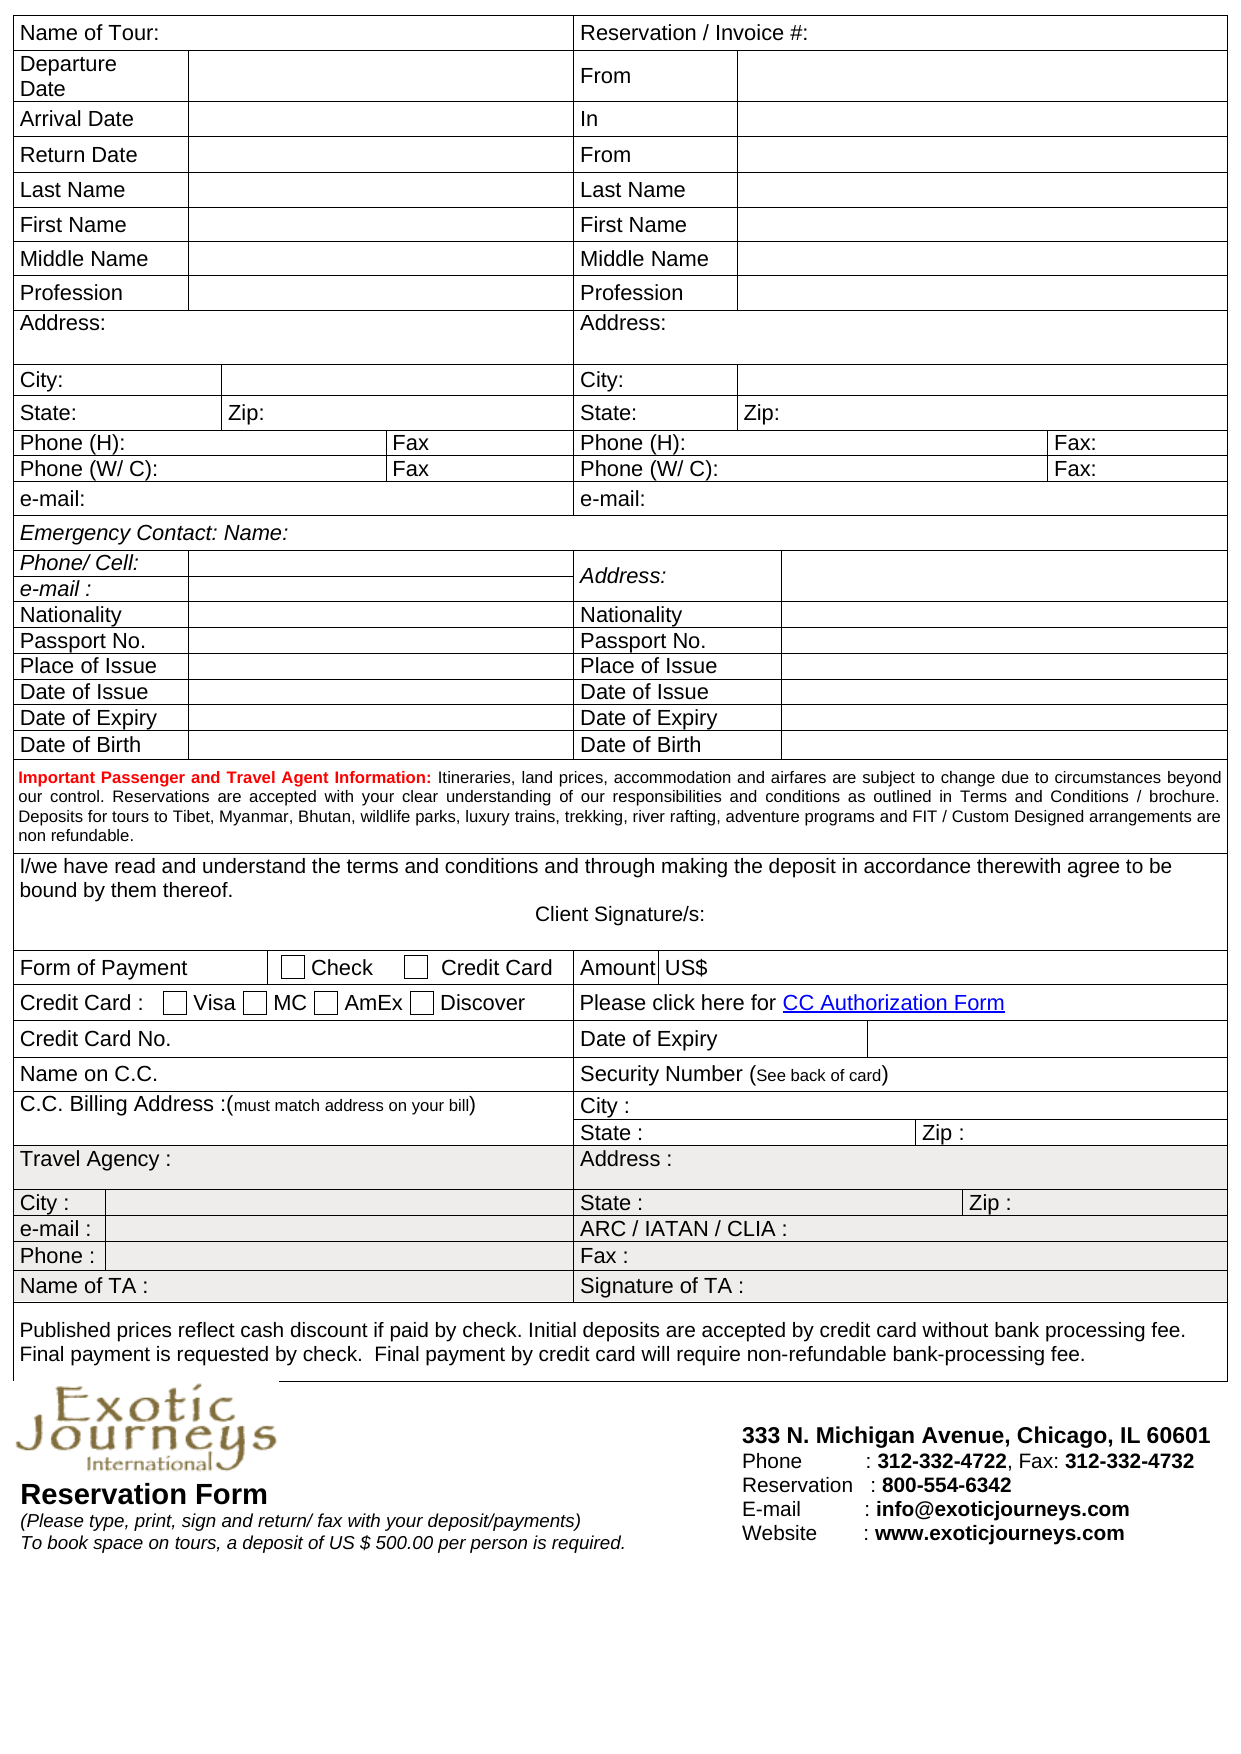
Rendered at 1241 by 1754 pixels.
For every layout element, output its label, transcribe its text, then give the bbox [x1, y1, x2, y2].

table_cell City : [574, 1092, 1227, 1119]
table_cell Address: [574, 311, 1227, 364]
table_cell Security Number (See back of card) [574, 1058, 1227, 1091]
table_cell State: [574, 396, 737, 429]
table_cell Zip : [916, 1120, 1227, 1145]
table_cell [782, 680, 1227, 704]
table_cell Arrival Date [14, 102, 188, 136]
table_cell Date of Birth [14, 731, 188, 759]
table_cell [782, 654, 1227, 678]
table_cell Address: [574, 551, 781, 601]
table_cell e-mail : [14, 1216, 105, 1241]
table_cell Last Name [574, 173, 737, 207]
table_cell First Name [574, 208, 737, 241]
table_cell [868, 1021, 1227, 1056]
table_cell Date of Expiry [574, 1021, 867, 1056]
table_cell Date of Expiry [14, 705, 188, 730]
table_cell Fax: [1048, 456, 1227, 481]
table_cell Phone (H): [574, 431, 1047, 455]
table_cell [222, 365, 573, 394]
table_cell [189, 577, 573, 601]
table_cell [189, 137, 573, 172]
table_cell Return Date [14, 137, 188, 172]
table_cell Important Passenger and Travel Agent Information: Itineraries, land prices, accommodation and airfares are subject to change due to circumstances beyond our control. Reservations are accepted with your clear understanding of our responsibilities and conditions as outlined in Terms and Conditions / brochure. Deposits for tours to Tibet, Myanmar, Bhutan, wildlife parks, luxury trains, trekking, river rafting, adventure programs and FIT / Custom Designed arrangements are non refundable. [14, 760, 1227, 853]
table_cell State: [14, 396, 221, 429]
table_cell [738, 51, 1227, 101]
table_cell [189, 173, 573, 207]
table_cell Profession [14, 276, 188, 310]
table_cell City: [14, 365, 221, 394]
table_cell [189, 242, 573, 275]
table_cell Emergency Contact: Name: [14, 516, 1227, 550]
table_cell City: [574, 365, 737, 394]
table_cell First Name [14, 208, 188, 241]
table_cell Zip : [963, 1190, 1227, 1215]
table_cell Date of Issue [574, 680, 781, 704]
table_cell [106, 1190, 573, 1215]
table_cell Fax [387, 456, 573, 481]
table_cell e-mail : [14, 577, 188, 601]
table_cell Middle Name [14, 242, 188, 275]
table_cell Place of Issue [14, 654, 188, 678]
table_cell [189, 654, 573, 678]
table_cell US$ [659, 951, 1227, 984]
table_cell [189, 551, 573, 576]
table_cell Profession [574, 276, 737, 310]
table_cell City : [14, 1190, 105, 1215]
table_cell Check Credit Card [268, 951, 573, 984]
table_cell ARC / IATAN / CLIA : [574, 1216, 1227, 1241]
table_cell [189, 628, 573, 653]
table_cell Passport No. [14, 628, 188, 653]
table_cell [782, 551, 1227, 601]
table_cell [782, 705, 1227, 730]
table_cell Amount [574, 951, 658, 984]
table_cell Nationality [574, 602, 781, 627]
table_cell [189, 731, 573, 759]
table_cell [189, 208, 573, 241]
table_cell [738, 242, 1227, 275]
table_cell [189, 680, 573, 704]
table_cell Date of Expiry [574, 705, 781, 730]
table_header Name of Tour: [14, 16, 573, 50]
table_cell Middle Name [574, 242, 737, 275]
table_cell [738, 137, 1227, 172]
table_cell Last Name [14, 173, 188, 207]
table_cell [189, 602, 573, 627]
table_cell [782, 628, 1227, 653]
table_cell [738, 208, 1227, 241]
table_cell Please click here for CC Authorization Form [574, 985, 1227, 1020]
table_cell [106, 1242, 573, 1270]
table_cell Passport No. [574, 628, 781, 653]
table_cell Credit Card : Visa MC AmEx Discover [14, 985, 573, 1020]
table_cell In [574, 102, 737, 136]
table_cell [189, 51, 573, 101]
table_cell Fax : [574, 1242, 1227, 1270]
table_cell From [574, 51, 737, 101]
table_cell e-mail: [14, 482, 573, 515]
table_cell [738, 102, 1227, 136]
table_cell Address : [574, 1146, 1227, 1189]
table_cell State : [574, 1190, 962, 1215]
table_cell [738, 173, 1227, 207]
table_cell Phone : [14, 1242, 105, 1270]
table_cell [738, 276, 1227, 310]
table_cell C.C. Billing Address :(must match address on your bill) [14, 1092, 573, 1145]
table_cell [189, 705, 573, 730]
table_cell [782, 602, 1227, 627]
table_cell Phone (H): [14, 431, 386, 455]
table_cell Signature of TA : [574, 1271, 1227, 1301]
table_cell Phone (W/ C): [14, 456, 386, 481]
picture [12, 1381, 279, 1473]
table_cell [738, 365, 1227, 394]
table_cell Form of Payment [14, 951, 267, 984]
table_cell [189, 102, 573, 136]
table_cell Zip: [222, 396, 573, 429]
table_header Reservation / Invoice #: [574, 16, 1227, 50]
table_cell Name on C.C. [14, 1058, 573, 1091]
table_cell State : [574, 1120, 915, 1145]
table_cell Name of TA : [14, 1271, 573, 1301]
table_cell Date of Issue [14, 680, 188, 704]
table_cell Address: [14, 311, 573, 364]
table_cell Zip: [738, 396, 1227, 429]
table_cell From [574, 137, 737, 172]
table_cell Travel Agency : [14, 1146, 573, 1189]
table_cell Nationality [14, 602, 188, 627]
table_cell Phone/ Cell: [14, 551, 188, 576]
table_cell Phone (W/ C): [574, 456, 1047, 481]
table_cell [106, 1216, 573, 1241]
table_cell [189, 276, 573, 310]
table_cell Fax [387, 431, 573, 455]
table_cell e-mail: [574, 482, 1227, 515]
table_cell Date of Birth [574, 731, 781, 759]
table_cell Fax: [1048, 431, 1227, 455]
table_cell [782, 731, 1227, 759]
table_cell Published prices reflect cash discount if paid by check. Initial deposits are accepted by credit card without bank processing fee. Final payment is requested by check. Final payment by credit card will require non-refundable bank-processing fee. [14, 1303, 1227, 1381]
table_cell Departure Date [14, 51, 188, 101]
table_cell Place of Issue [574, 654, 781, 678]
table_cell Credit Card No. [14, 1021, 573, 1056]
table_cell I/we have read and understand the terms and conditions and through making the deposit in accordance therewith agree to be bound by them thereof. Client Signature/s: [14, 854, 1227, 949]
